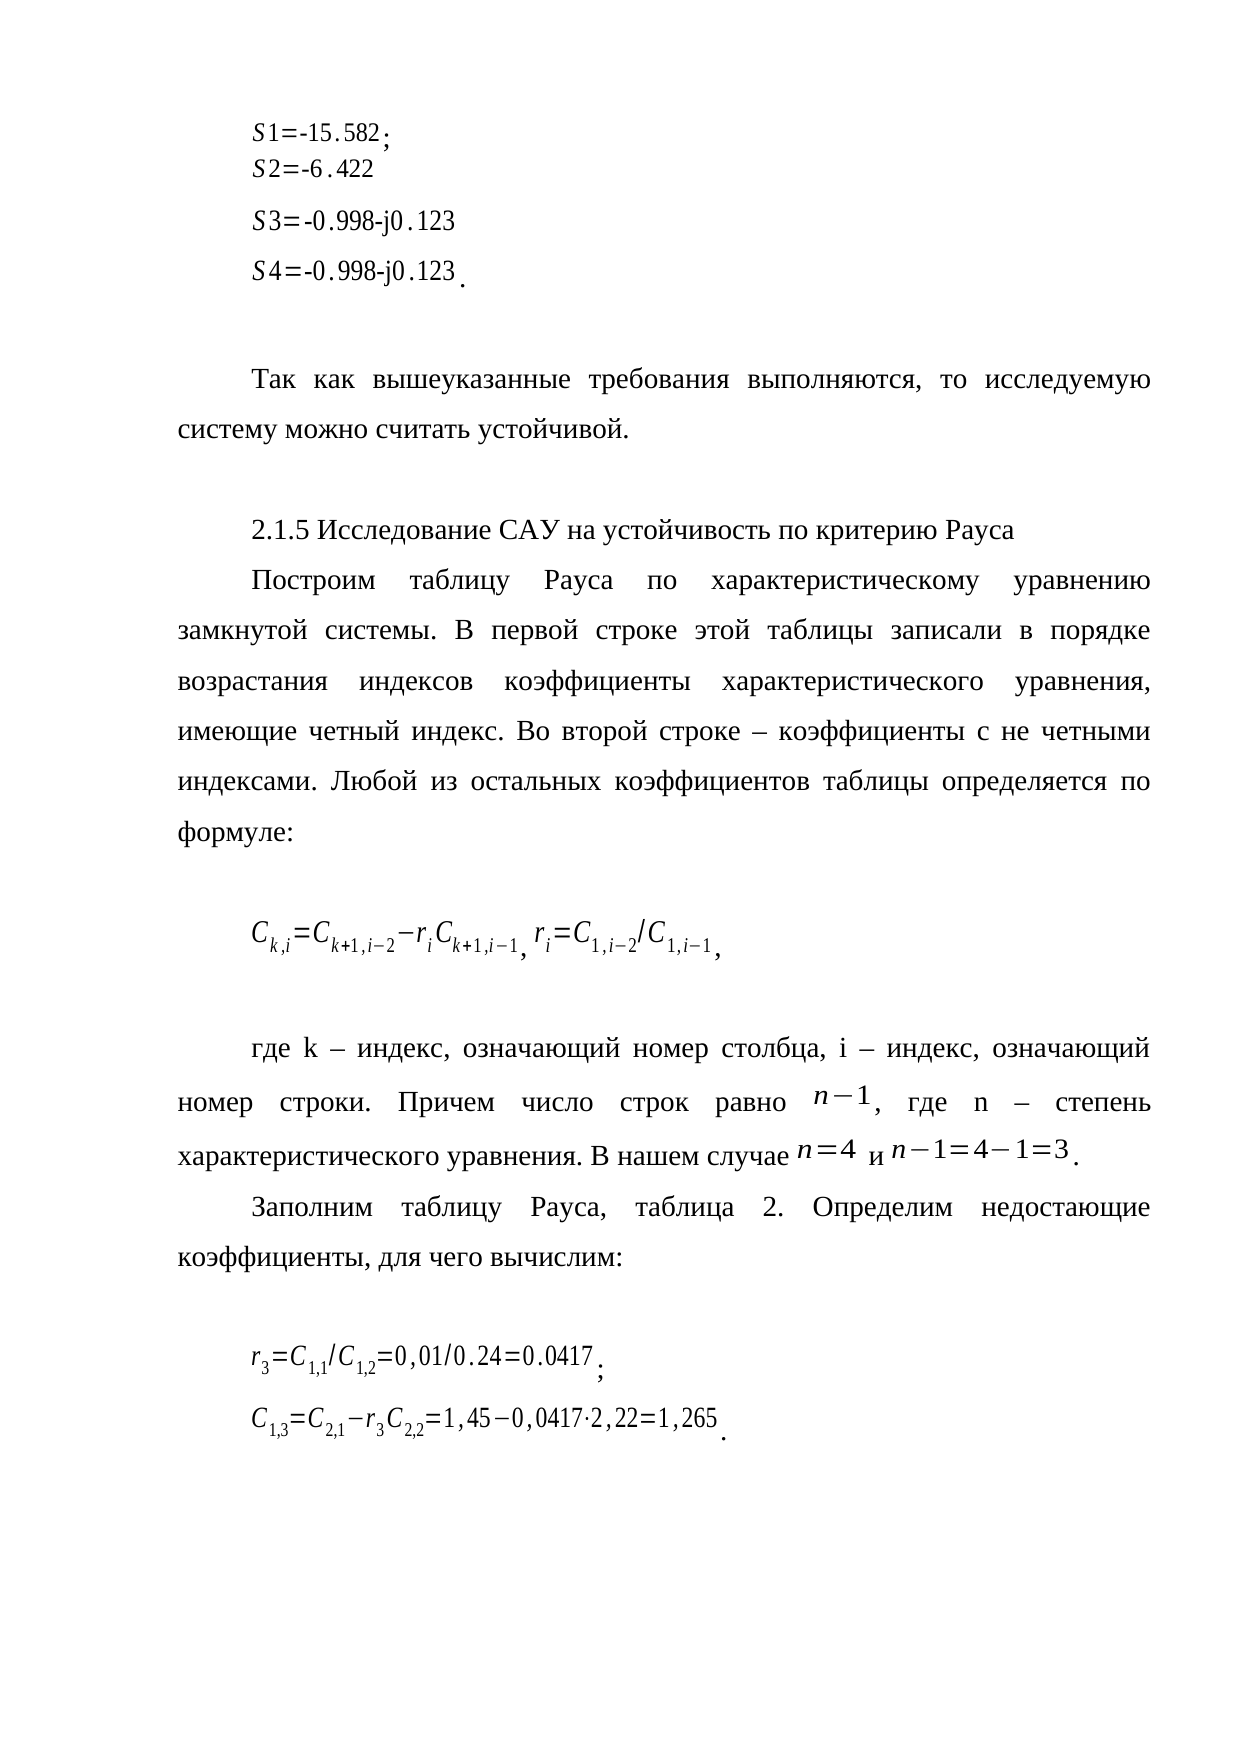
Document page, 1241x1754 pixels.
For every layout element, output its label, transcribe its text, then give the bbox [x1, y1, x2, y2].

text . [177, 255, 1152, 294]
text Так как вышеуказанные требования выполняются, то исследуемую систему можно считать устойчивой. [177, 361, 1152, 445]
subtitle 2.1.5 Исследование САУ на устойчивость по критерию Рауса [177, 512, 1152, 545]
text , , [177, 914, 1152, 963]
text ; [177, 1339, 1152, 1385]
text Построим таблицу Рауса по характеристическому уравнению замкнутой системы. В первой строке этой таблицы записали в порядке возрастания индексов коэффициенты характеристического уравнения, имеющие четный индекс. Во второй строке – коэффициенты с не четными индексами. Любой из остальных коэффициентов таблицы определяется по формуле: [177, 562, 1152, 847]
text . [177, 1402, 1152, 1447]
text Заполним таблицу Рауса, таблица 2. Определим недостающие коэффициенты, для чего вычислим: [177, 1189, 1152, 1272]
text где k – индекс, означающий номер столбца, i – индекс, означающий номер строки. Причем число строк равно , где n – степень характеристического уравнения. В нашем случае и . [177, 1030, 1152, 1172]
